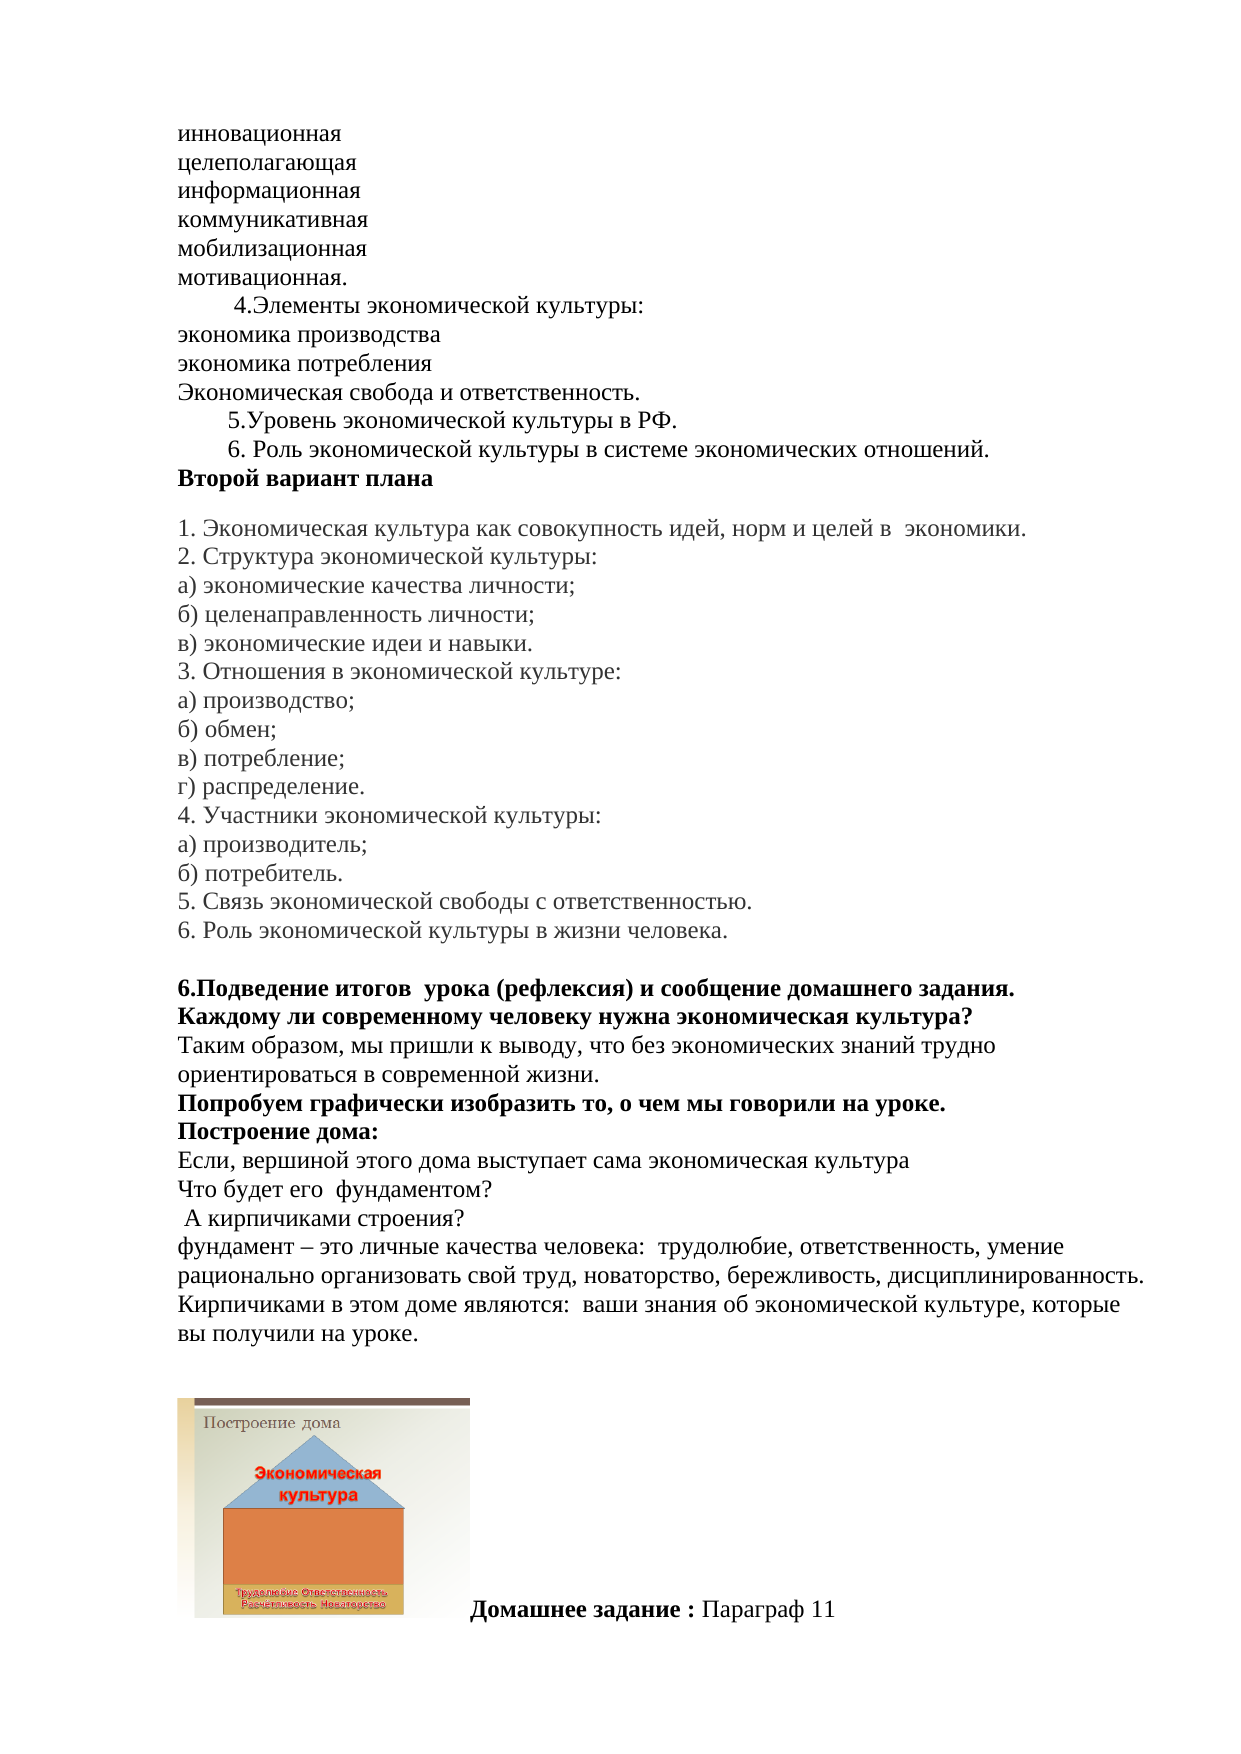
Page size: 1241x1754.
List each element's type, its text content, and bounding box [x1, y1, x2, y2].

text 2. Структура экономической культуры: [177, 541, 1152, 570]
text Кирпичиками в этом доме являются: ваши знания об экономической культуре, которые вы получили на уроке. [177, 1289, 1152, 1346]
text б) потребитель. [177, 858, 1152, 886]
text Что будет его фундаментом? [177, 1174, 1152, 1203]
text 4.Элементы экономической культуры: [177, 291, 1152, 319]
text коммуникативная [177, 204, 1152, 233]
text экономика потребления [177, 348, 1152, 377]
text 6. Роль экономической культуры в жизни человека. [177, 915, 1152, 944]
text 6.Подведение итогов урока (рефлексия) и сообщение домашнего задания. [177, 973, 1152, 1001]
text Таким образом, мы пришли к выводу, что без экономических знаний трудно ориентироваться в современной жизни. [177, 1030, 1152, 1088]
text мотивационная. [177, 262, 1152, 291]
text б) целенаправленность личности; [177, 599, 1152, 628]
text Попробуем графически изобразить то, о чем мы говорили на уроке. [177, 1088, 1152, 1116]
text информационная [177, 176, 1152, 204]
text г) распределение. [177, 771, 1152, 800]
text в) потребление; [177, 743, 1152, 771]
text Второй вариант плана [177, 463, 1152, 492]
text Экономическая свобода и ответственность. [177, 377, 1152, 406]
text 5.Уровень экономической культуры в РФ. [177, 406, 1152, 434]
text 6. Роль экономической культуры в системе экономических отношений. [177, 434, 1152, 463]
text Каждому ли современному человеку нужна экономическая культура? [177, 1001, 1152, 1030]
text в) экономические идеи и навыки. [177, 628, 1152, 656]
text Если, вершиной этого дома выступает сама экономическая культура [177, 1145, 1152, 1174]
text 1. Экономическая культура как совокупность идей, норм и целей в экономики. [177, 513, 1152, 541]
text б) обмен; [177, 714, 1152, 743]
text а) экономические качества личности; [177, 570, 1152, 599]
text А кирпичиками строения? [177, 1203, 1152, 1231]
text экономика производства [177, 319, 1152, 348]
text инновационная [177, 118, 1152, 147]
text а) производитель; [177, 829, 1152, 858]
text а) производство; [177, 685, 1152, 714]
text целеполагающая [177, 147, 1152, 176]
text 4. Участники экономической культуры: [177, 800, 1152, 829]
text Построение дома: [177, 1116, 1152, 1145]
text 3. Отношения в экономической культуре: [177, 656, 1152, 685]
text фундамент – это личные качества человека: трудолюбие, ответственность, умение рационально организовать свой труд, новаторство, бережливость, дисциплинированность. [177, 1231, 1152, 1289]
text мобилизационная [177, 233, 1152, 262]
picture [177, 1398, 470, 1618]
text 5. Связь экономической свободы с ответственностью. [177, 886, 1152, 915]
